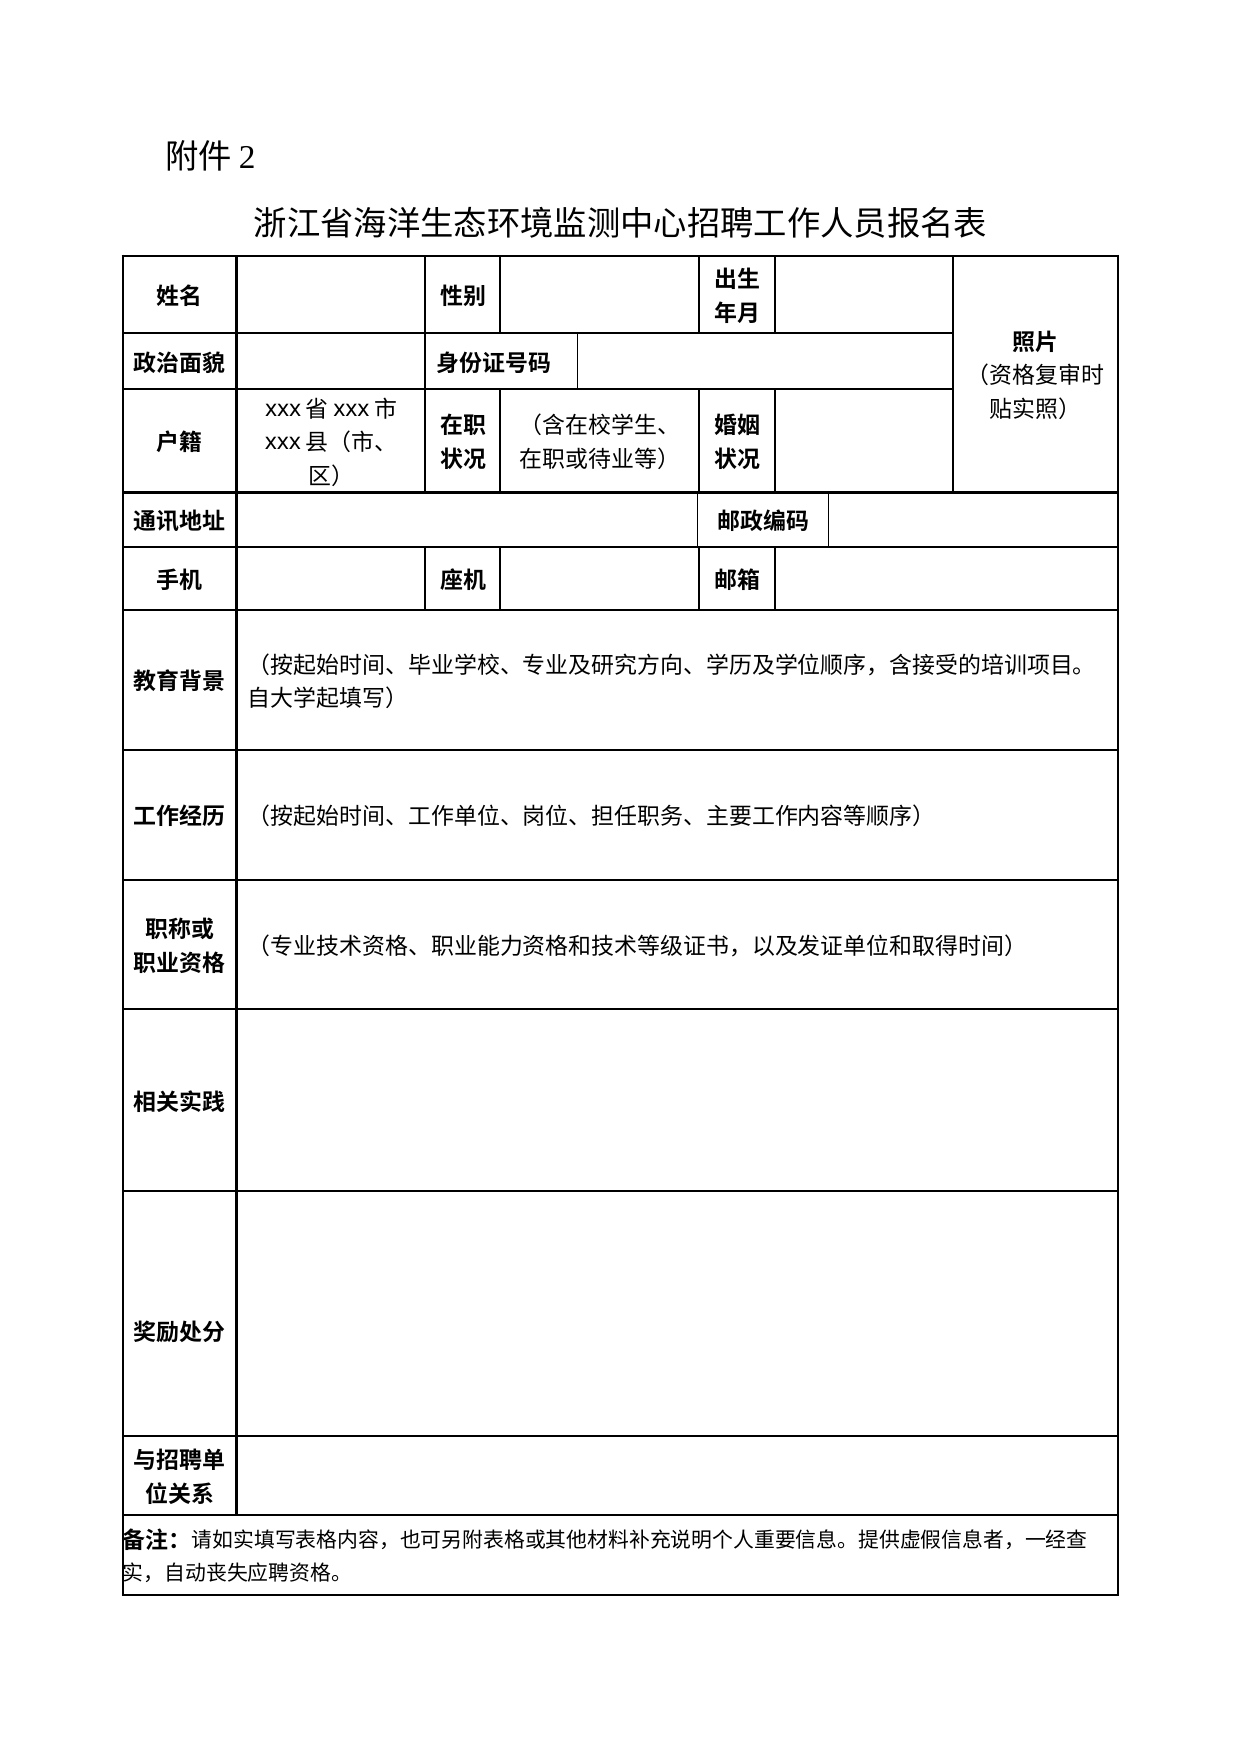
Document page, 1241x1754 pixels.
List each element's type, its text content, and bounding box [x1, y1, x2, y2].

table_header [776, 257, 952, 332]
table_cell 手机 [124, 548, 235, 608]
table_cell [776, 548, 1117, 608]
table_cell 奖励处分 [124, 1192, 235, 1435]
table_cell 备注：请如实填写表格内容，也可另附表格或其他材料补充说明个人重要信息。提供虚假信息者，一经查实，自动丧失应聘资格。 [124, 1516, 1117, 1593]
table_cell 通讯地址 [124, 494, 235, 546]
table_cell [238, 494, 697, 546]
table_cell 在职状况 [426, 390, 499, 491]
table_cell 职称或 职业资格 [124, 881, 235, 1008]
table_cell 身份证号码 [426, 334, 577, 388]
table_cell 座机 [426, 548, 499, 608]
table_cell [578, 334, 952, 388]
text 附件2 [165, 120, 1075, 187]
text 浙江省海洋生态环境监测中心招聘工作人员报名表 [165, 187, 1075, 254]
table_cell （含在校学生、在职或待业等） [501, 390, 698, 491]
table_cell 相关实践 [124, 1010, 235, 1190]
table_header 姓名 [124, 257, 235, 332]
table_cell 邮政编码 [698, 494, 828, 546]
table_header 性别 [426, 257, 499, 332]
table_cell [238, 1010, 1117, 1190]
table_cell [238, 334, 424, 388]
table_cell （按起始时间、毕业学校、专业及研究方向、学历及学位顺序，含接受的培训项目。自大学起填写） [238, 611, 1117, 749]
table_header [238, 257, 424, 332]
table_cell [238, 1437, 1117, 1514]
table_cell 工作经历 [124, 751, 235, 878]
table_cell [238, 1192, 1117, 1435]
table_cell 与招聘单位关系 [124, 1437, 235, 1514]
table_cell [776, 390, 952, 491]
table_cell （专业技术资格、职业能力资格和技术等级证书，以及发证单位和取得时间） [238, 881, 1117, 1008]
table_cell [501, 548, 698, 608]
table_cell 教育背景 [124, 611, 235, 749]
table_cell （按起始时间、工作单位、岗位、担任职务、主要工作内容等顺序） [238, 751, 1117, 878]
table_cell xxx省xxx市xxx县（市、区） [238, 390, 424, 491]
table_cell [238, 548, 424, 608]
table_header [501, 257, 698, 332]
table_cell 婚姻状况 [700, 390, 774, 491]
table_header 照片 （资格复审时 贴实照） [954, 257, 1117, 491]
table_cell 邮箱 [700, 548, 774, 608]
table_header 出生年月 [700, 257, 774, 332]
table_cell [829, 494, 1117, 546]
table_cell 户籍 [124, 390, 235, 491]
table_cell 政治面貌 [124, 334, 235, 388]
